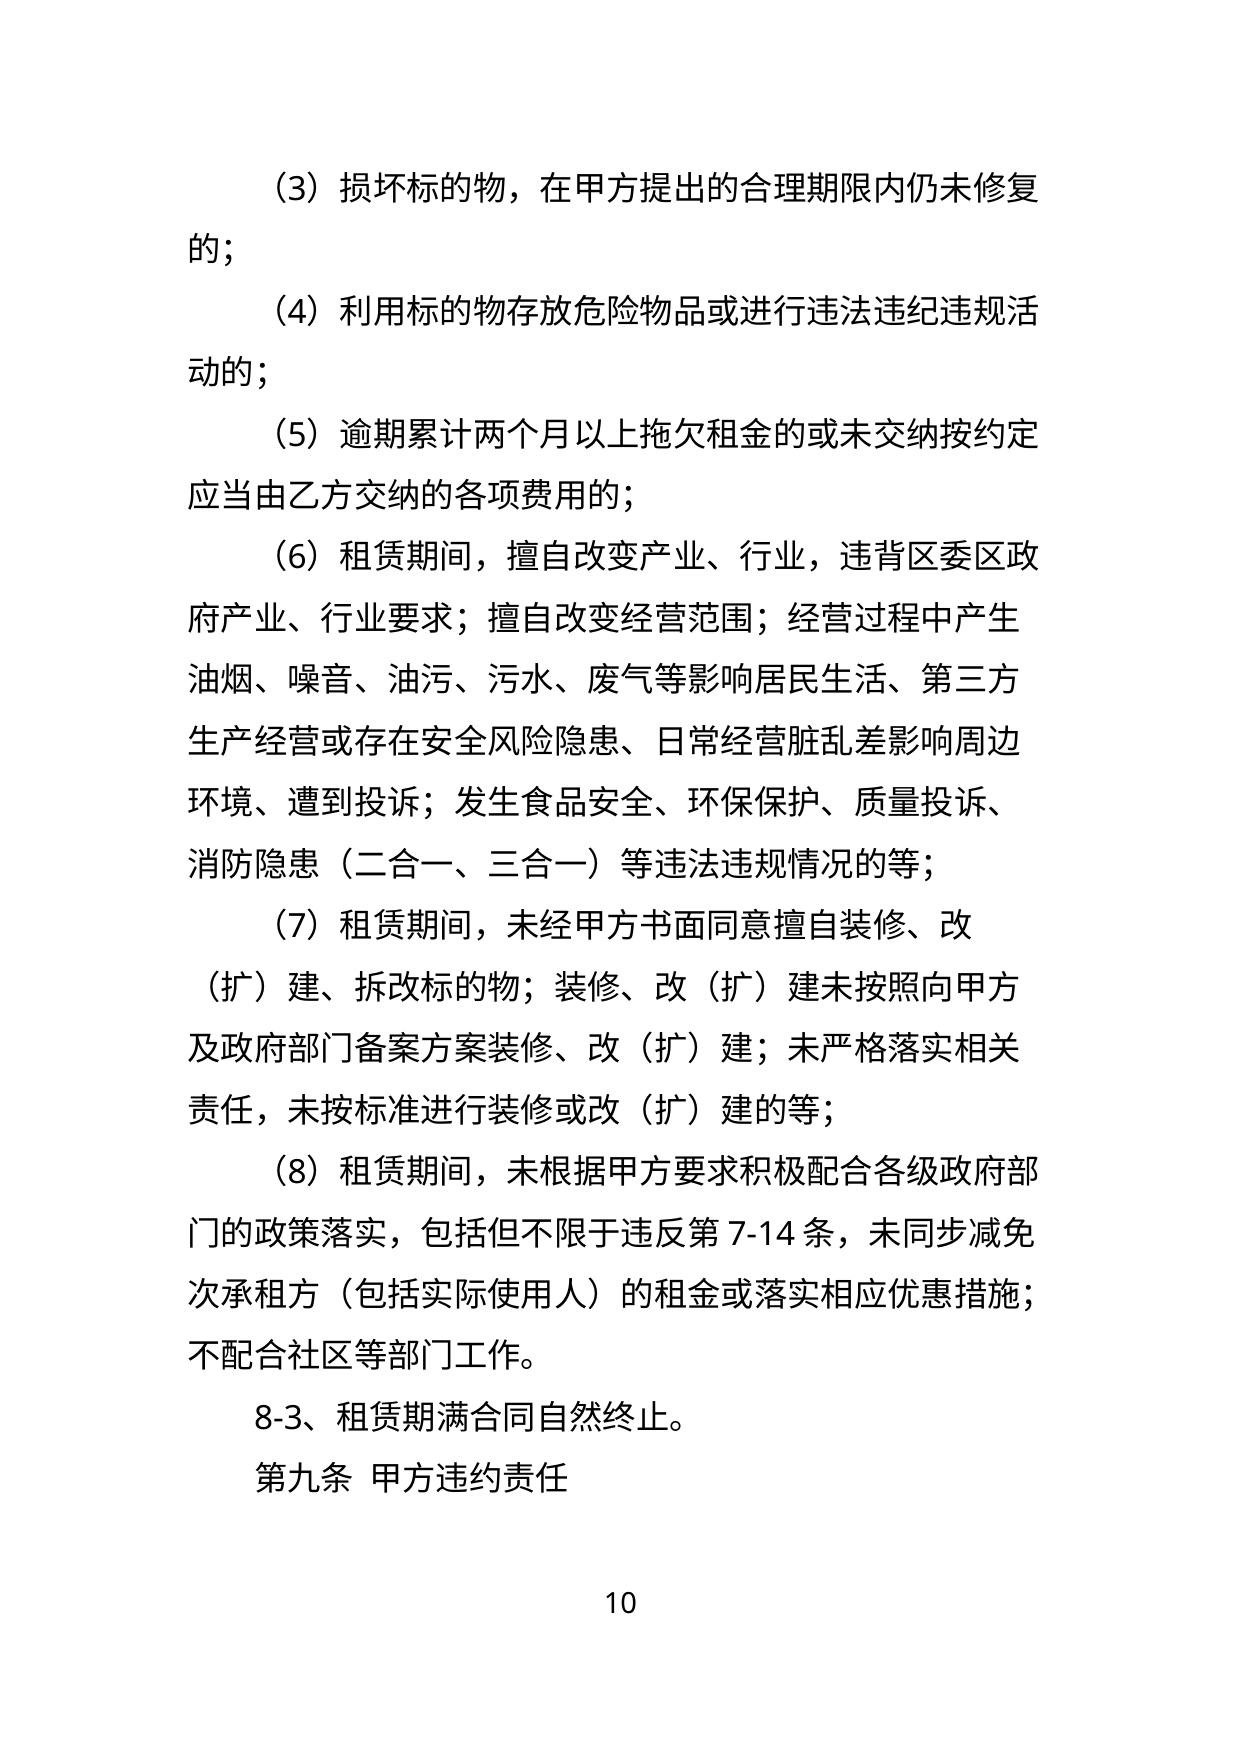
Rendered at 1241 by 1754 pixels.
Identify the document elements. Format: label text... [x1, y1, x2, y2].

text （4）利用标的物存放危险物品或进行违法违纪违规活动的； [187, 274, 1053, 397]
text （6）租赁期间，擅自改变产业、行业，违背区委区政府产业、行业要求；擅自改变经营范围；经营过程中产生油烟、噪音、油污、污水、废气等影响居民生活、第三方生产经营或存在安全风险隐患、日常经营脏乱差影响周边环境、遭到投诉；发生食品安全、环保保护、质量投诉、消防隐患（二合一、三合一）等违法违规情况的等； [187, 520, 1053, 888]
text 8-3、租赁期满合同自然终止。 [187, 1380, 1053, 1442]
text （3）损坏标的物，在甲方提出的合理期限内仍未修复的； [187, 151, 1053, 274]
text （8）租赁期间，未根据甲方要求积极配合各级政府部门的政策落实，包括但不限于违反第7-14条，未同步减免次承租方（包括实际使用人）的租金或落实相应优惠措施；不配合社区等部门工作。 [187, 1134, 1053, 1380]
text 第九条 甲方违约责任 [187, 1442, 1053, 1503]
text （5）逾期累计两个月以上拖欠租金的或未交纳按约定应当由乙方交纳的各项费用的； [187, 397, 1053, 520]
text （7）租赁期间，未经甲方书面同意擅自装修、改（扩）建、拆改标的物；装修、改（扩）建未按照向甲方及政府部门备案方案装修、改（扩）建；未严格落实相关责任，未按标准进行装修或改（扩）建的等； [187, 888, 1053, 1134]
